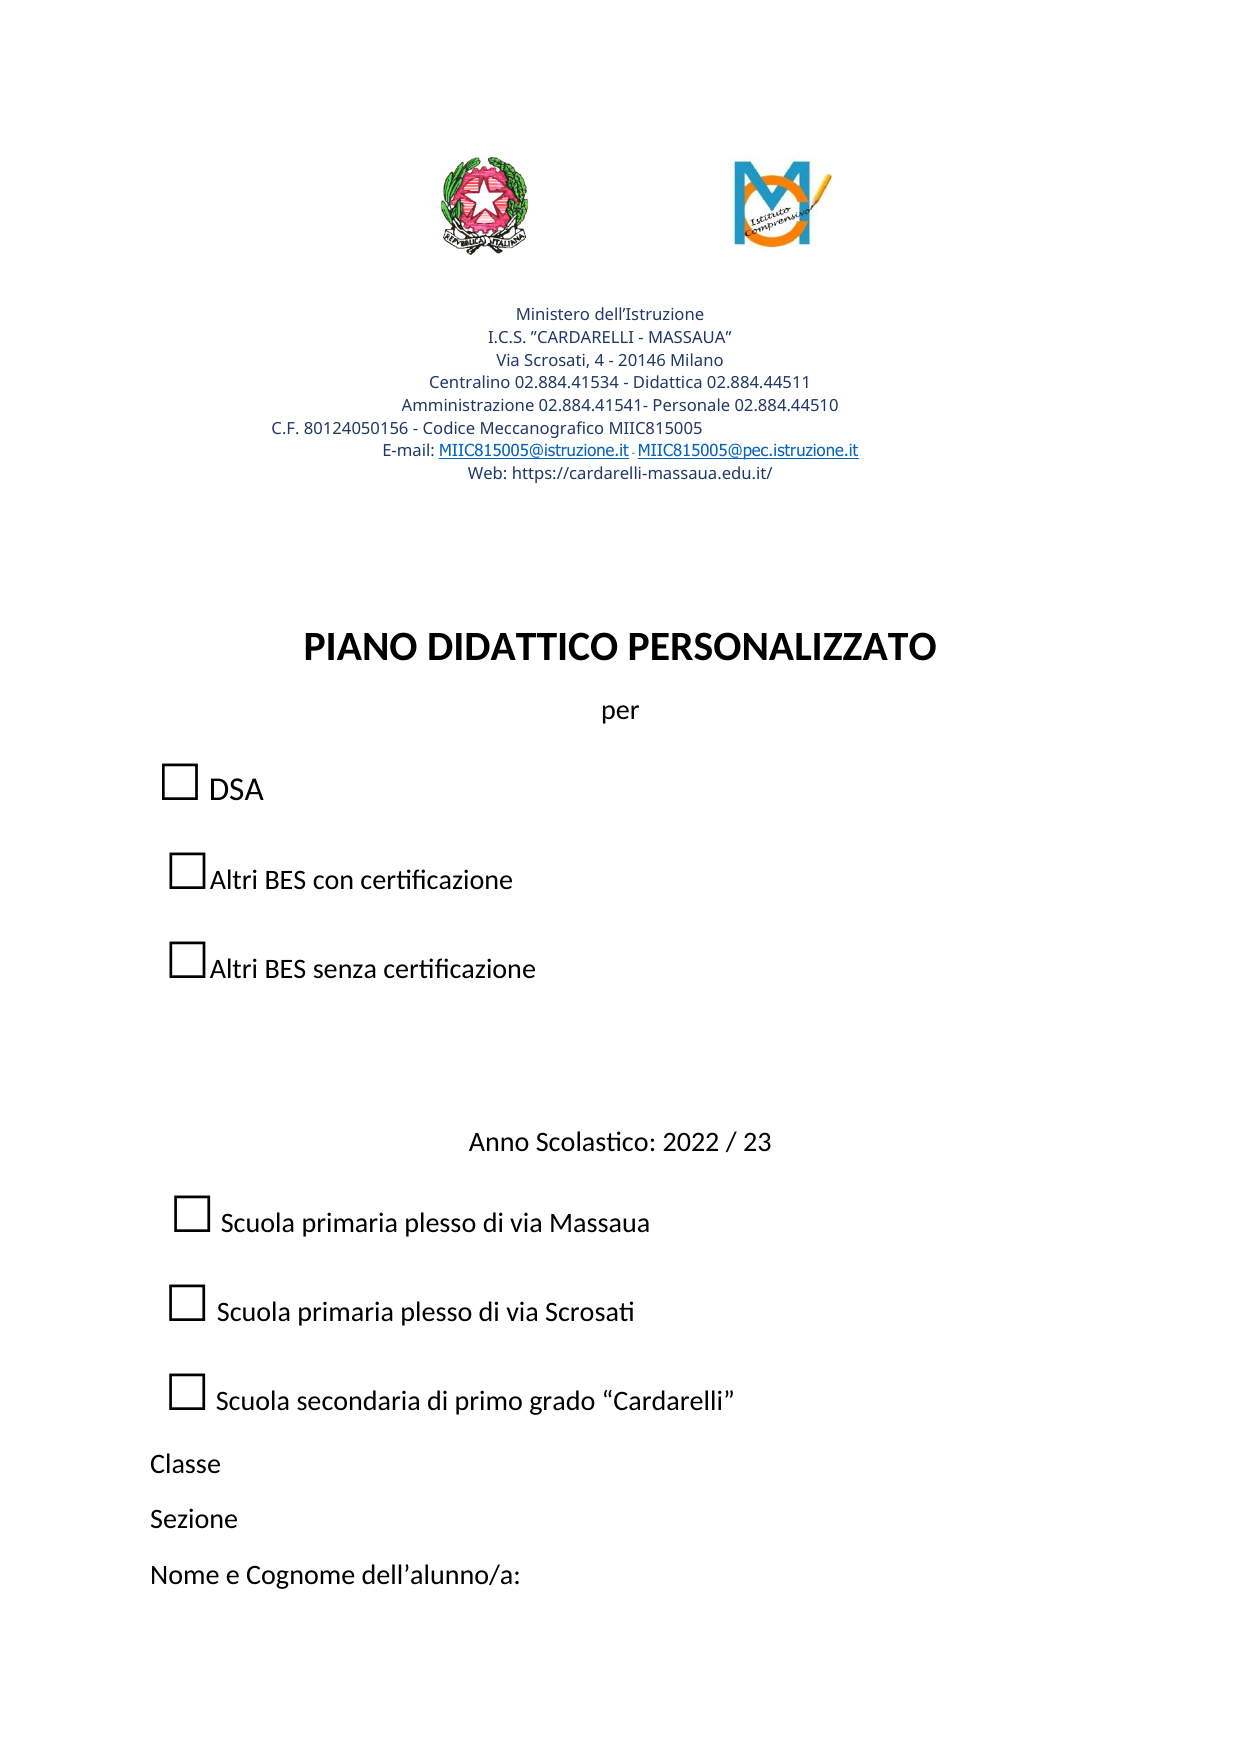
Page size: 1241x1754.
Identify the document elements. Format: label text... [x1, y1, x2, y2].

text Sezione [150, 1501, 1090, 1536]
text Classe [150, 1446, 1090, 1481]
text ☐ Scuola primaria plesso di via Scrosati [150, 1268, 1090, 1336]
text ☐ Scuola secondaria di primo grado “Cardarelli” [150, 1357, 1090, 1425]
text Centralino 02.884.41534 - Didattica 02.884.44511 [150, 371, 1090, 393]
text I.C.S. ”CARDARELLI - MASSAUA” [150, 325, 1069, 348]
text C.F. 80124050156 - Codice Meccanografico MIIC815005 [150, 416, 1090, 439]
text Amministrazione 02.884.41541- Personale 02.884.44510 [150, 393, 1090, 416]
text ☐Altri BES con certificazione [165, 836, 1090, 904]
text Ministero dell’Istruzione [150, 303, 1069, 325]
text Nome e Cognome dell’alunno/a: [150, 1557, 1090, 1591]
picture [440, 156, 528, 257]
text Via Scrosati, 4 - 20146 Milano [150, 348, 1069, 371]
text Anno Scolastico: 2022 / 23 [150, 1124, 1090, 1158]
text ☐Altri BES senza certificazione [165, 925, 1090, 993]
text E-mail: MIIC815005@istruzione.it - MIIC815005@pec.istruzione.it [150, 439, 1090, 462]
text ☐ Scuola primaria plesso di via Massaua [150, 1179, 1090, 1247]
text per [150, 692, 1090, 726]
picture [729, 157, 833, 250]
text ☐ DSA [150, 747, 1090, 815]
text Web: https://cardarelli-massaua.edu.it/ [150, 462, 1090, 484]
text PIANO DIDATTICO PERSONALIZZATO [150, 620, 1090, 671]
